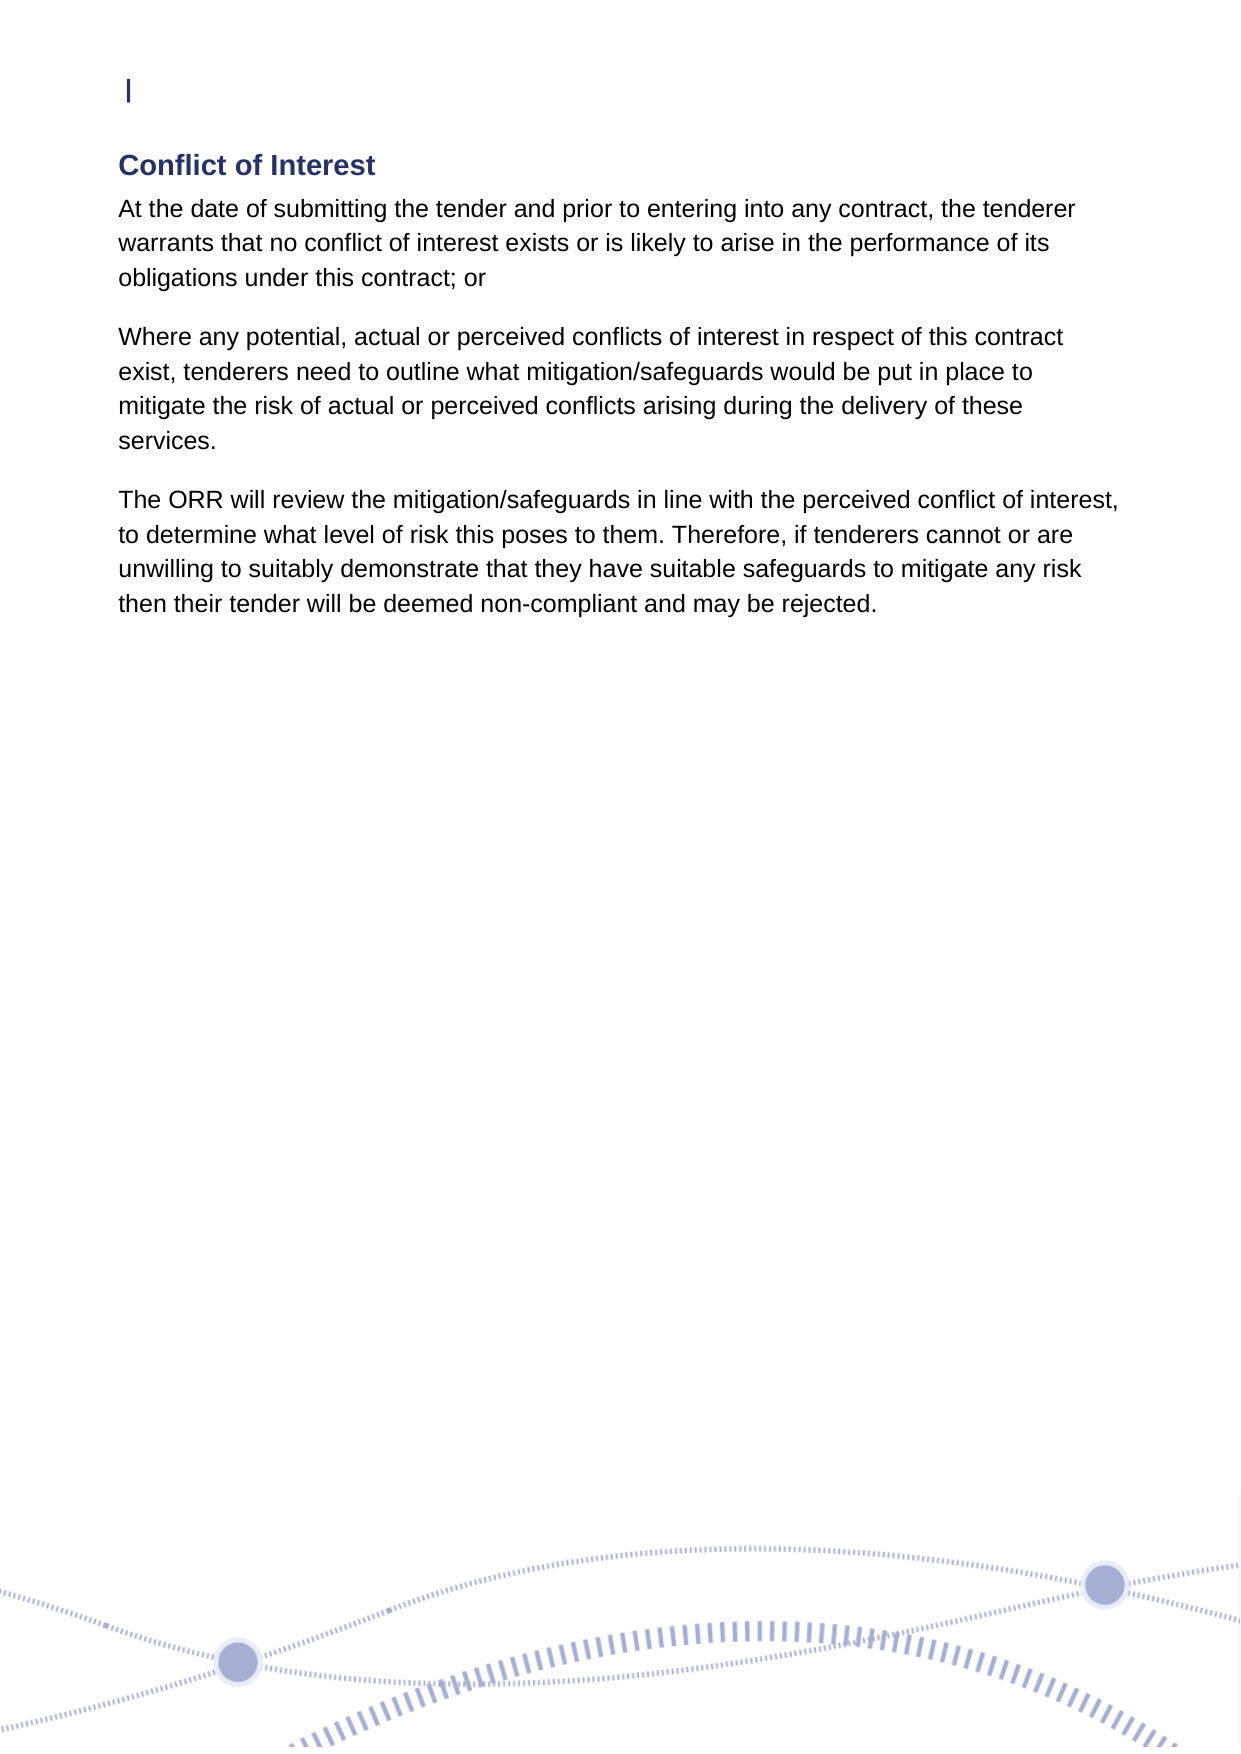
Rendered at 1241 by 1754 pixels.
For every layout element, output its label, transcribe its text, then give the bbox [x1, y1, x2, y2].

picture [0, 1495, 1241, 1747]
subtitle Conflict of Interest [118, 148, 1122, 181]
text At the date of submitting the tender and prior to entering into any contract, the tenderer warrants that no conflict of interest exists or is likely to arise in the performance of its obligations under this contract; or [118, 194, 1122, 291]
text Where any potential, actual or perceived conflicts of interest in respect of this contract exist, tenderers need to outline what mitigation/safeguards would be put in place to mitigate the risk of actual or perceived conflicts arising during the delivery of these services. [118, 322, 1122, 454]
text The ORR will review the mitigation/safeguards in line with the perceived conflict of interest, to determine what level of risk this poses to them. Therefore, if tenderers cannot or are unwilling to suitably demonstrate that they have suitable safeguards to mitigate any risk then their tender will be deemed non-compliant and may be rejected. [118, 485, 1122, 617]
